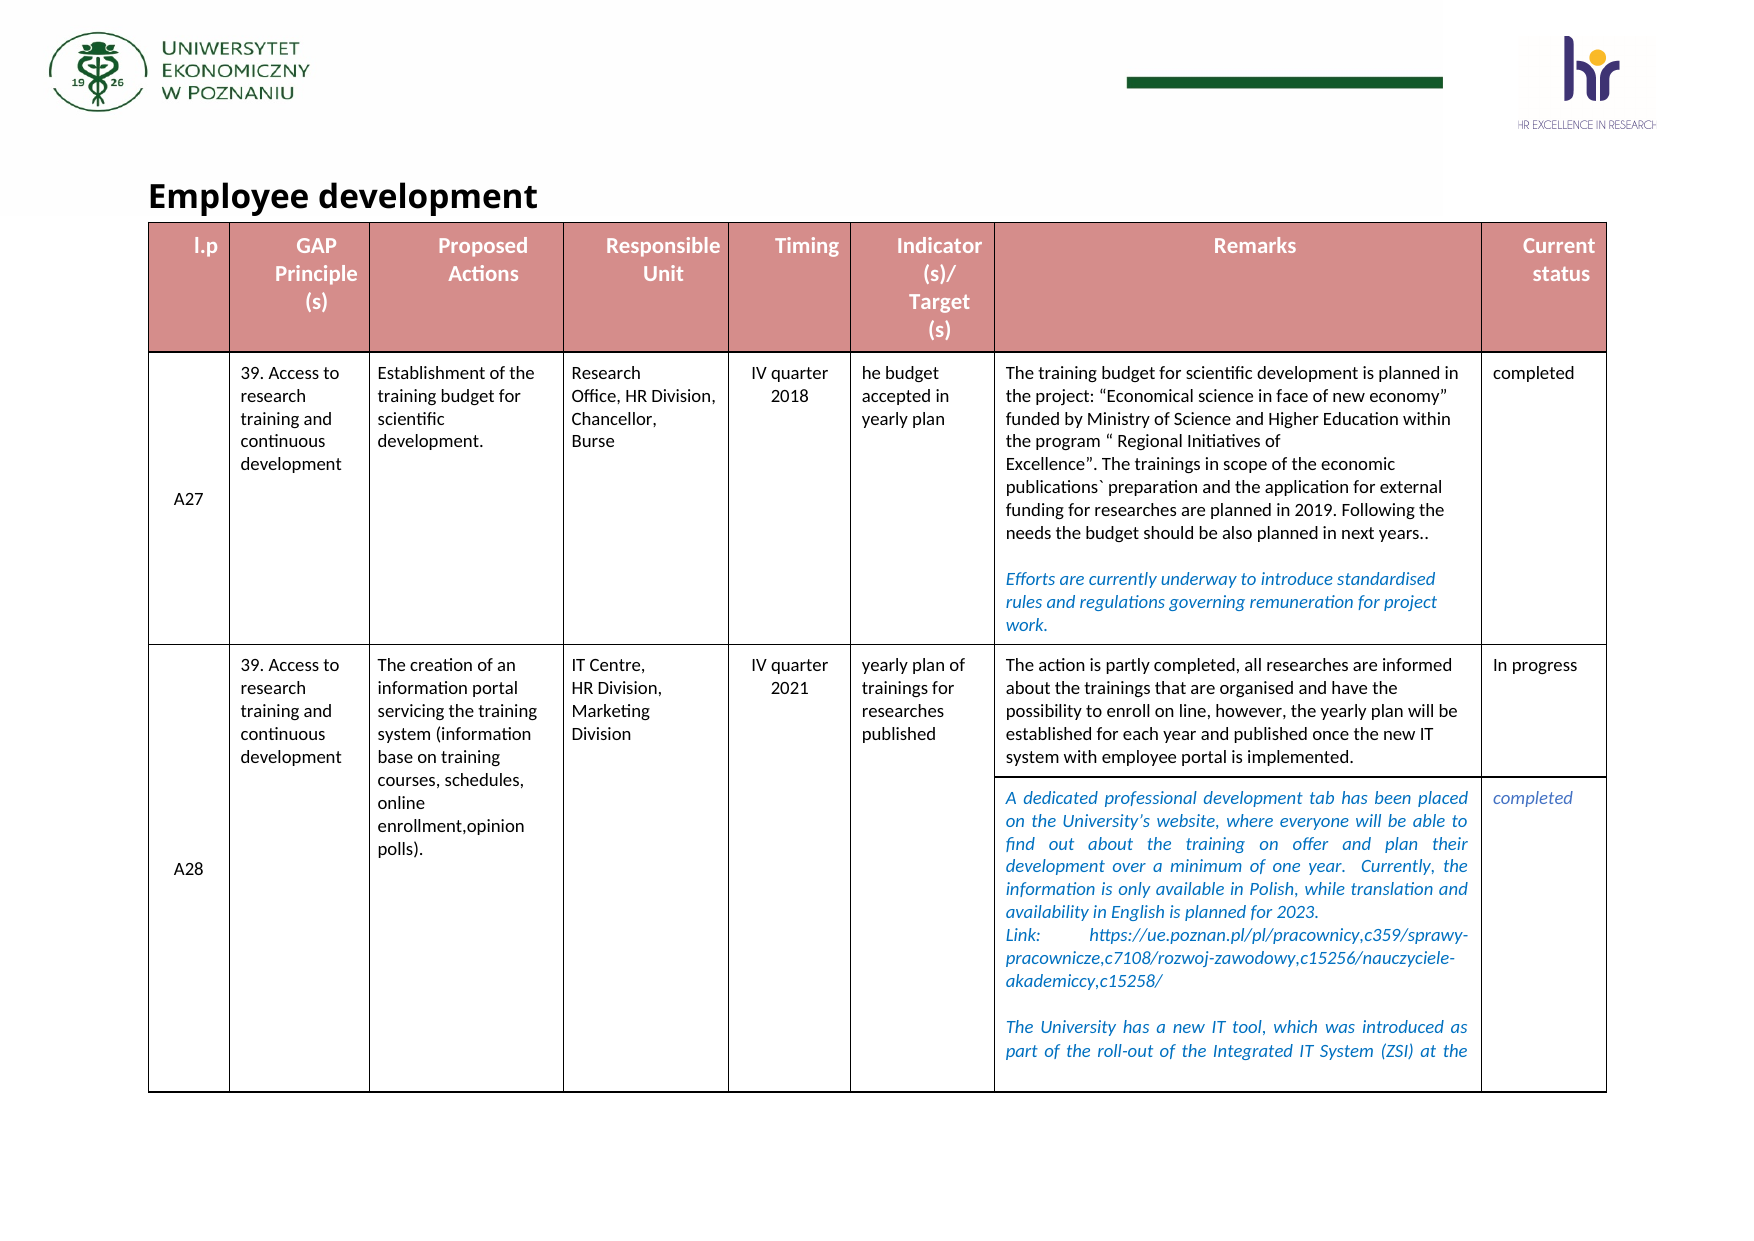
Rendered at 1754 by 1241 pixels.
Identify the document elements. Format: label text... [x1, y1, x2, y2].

table_cell completed [1482, 778, 1606, 1091]
table_header Timing [729, 223, 850, 351]
table_cell completed [1482, 353, 1606, 644]
picture [1518, 36, 1657, 129]
table_header GAP Principle (s) [230, 223, 369, 351]
table_cell yearly plan of trainings for researches published [851, 645, 994, 1091]
table_header l.p [149, 223, 229, 351]
table_cell IV quarter 2018 [729, 353, 850, 644]
table_cell he budget accepted in yearly plan [851, 353, 994, 644]
table_cell IV quarter 2021 [729, 645, 850, 1091]
table_cell The creation of an information portal servicing the training system (information base on training courses, schedules, online enrollment,opinion polls). [370, 645, 563, 1091]
table_cell The training budget for scientific development is planned in the project: “Economical science in face of new economy” funded by Ministry of Science and Higher Education within the program “ Regional Initiatives of Excellence”. The trainings in scope of the economic publications` preparation and the application for external funding for researches are planned in 2019. Following the needs the budget should be also planned in next years.. Efforts are currently underway to introduce standardised rules and regulations governing remuneration for project work. [995, 353, 1481, 644]
table_cell In progress [1482, 645, 1606, 776]
table_cell IT Centre, HR Division, Marketing Division [564, 645, 728, 1091]
table_cell Establishment of the training budget for scientific development. [370, 353, 563, 644]
table_header Indicator (s)/ Target (s) [851, 223, 994, 351]
table_header Responsible Unit [564, 223, 728, 351]
table_cell A27 [149, 353, 229, 644]
table_header Current status [1482, 223, 1606, 351]
table_cell The action is partly completed, all researches are informed about the trainings that are organised and have the possibility to enroll on line, however, the yearly plan will be established for each year and published once the new IT system with employee portal is implemented. [995, 645, 1481, 776]
subtitle Employee development [148, 173, 1606, 218]
table_cell A28 [149, 645, 229, 1091]
table_header Proposed Actions [370, 223, 563, 351]
table_header Remarks [995, 223, 1481, 351]
picture [0, 0, 1443, 216]
table_cell 39. Access to research training and continuous development [230, 645, 369, 1091]
table_cell 39. Access to research training and continuous development [230, 353, 369, 644]
table_cell Research Office, HR Division, Chancellor, Burse [564, 353, 728, 644]
